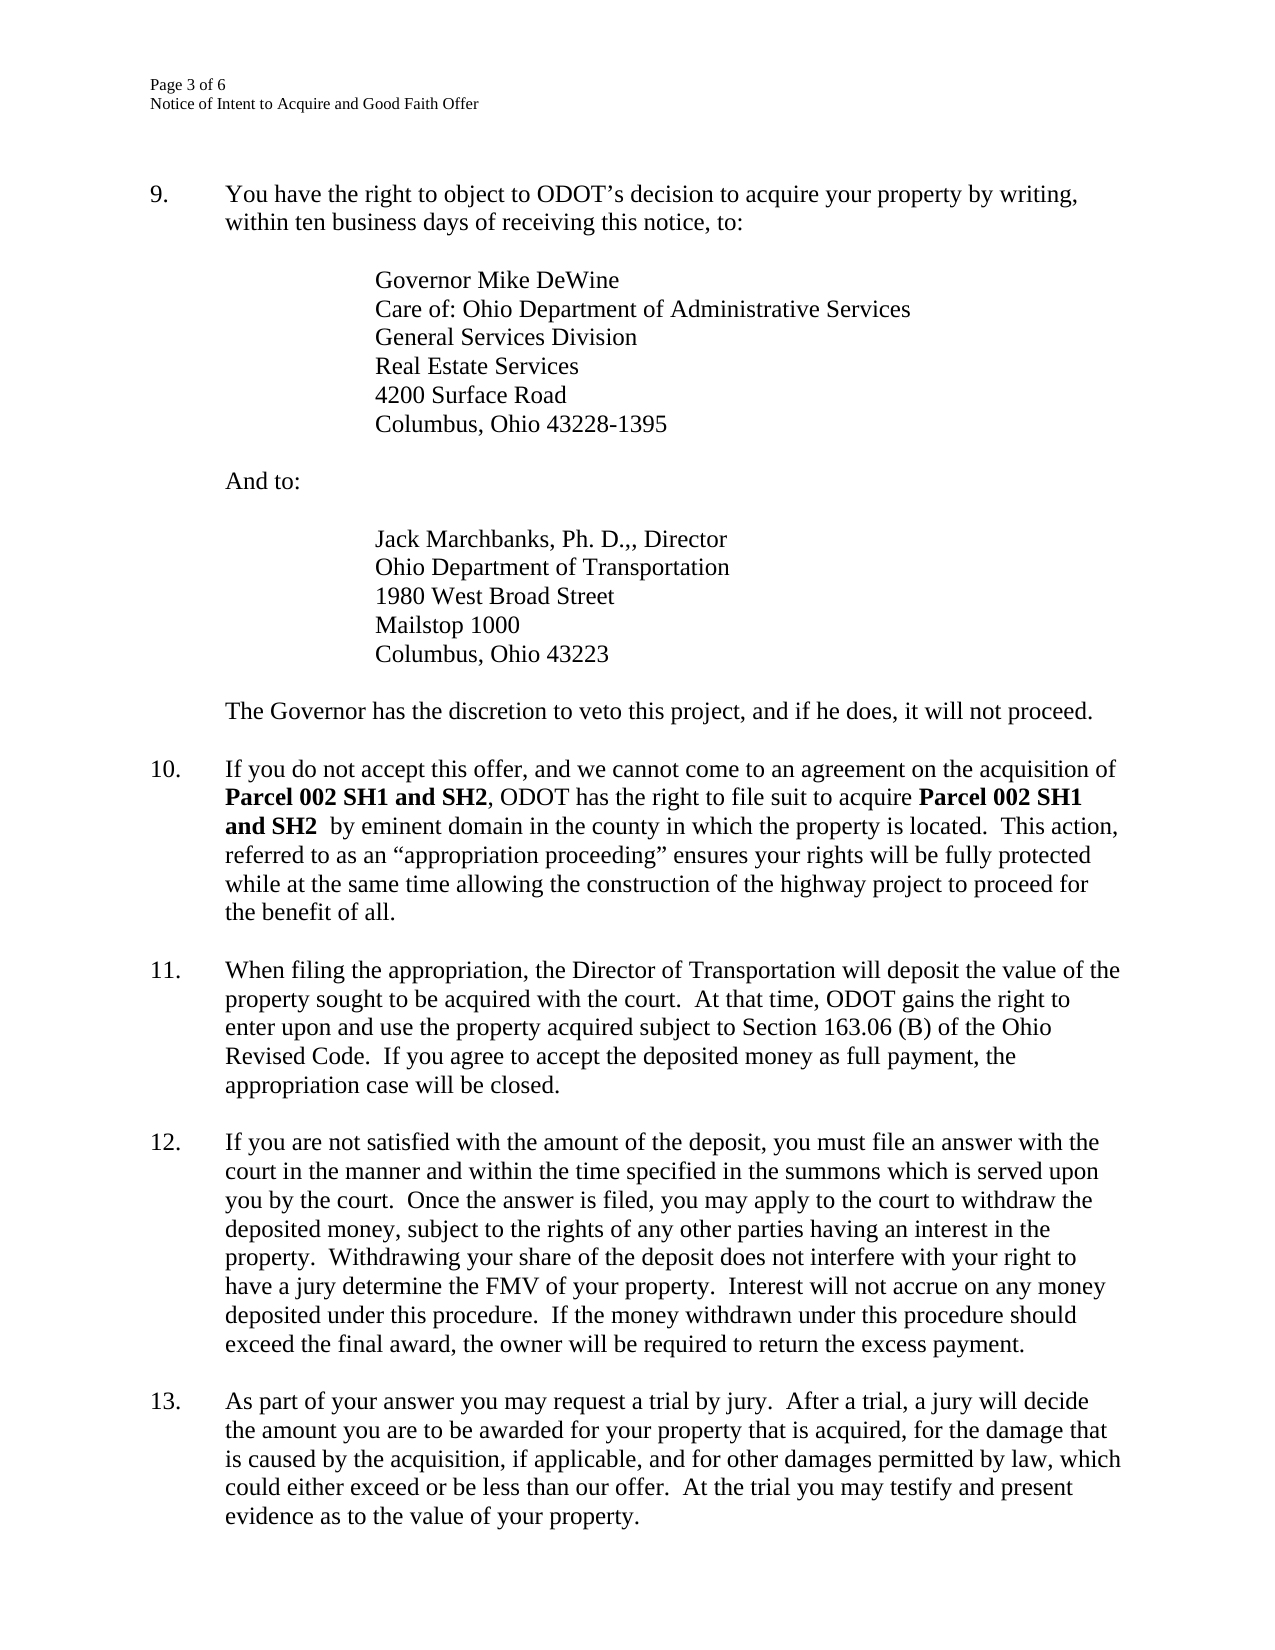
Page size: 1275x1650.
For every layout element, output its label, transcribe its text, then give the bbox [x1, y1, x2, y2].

text Governor Mike DeWine [187, 265, 1125, 294]
text 12. If you are not satisfied with the amount of the deposit, you must file an answer with the court in the manner and within the time specified in the summons which is served upon you by the court. Once the answer is filed, you may apply to the court to withdraw the deposited money, subject to the rights of any other parties having an interest in the property. Withdrawing your share of the deposit does not interfere with your right to have a jury determine the FMV of your property. Interest will not accrue on any money deposited under this procedure. If the money withdrawn under this procedure should exceed the final award, the owner will be required to return the excess payment. [150, 1127, 1125, 1357]
text Care of: Ohio Department of Administrative Services [300, 294, 1125, 322]
text 13. As part of your answer you may request a trial by jury. After a trial, a jury will decide the amount you are to be awarded for your property that is acquired, for the damage that is caused by the acquisition, if applicable, and for other damages permitted by law, which could either exceed or be less than our offer. At the trial you may testify and present evidence as to the value of your property. [150, 1386, 1125, 1530]
text General Services Division [300, 322, 1125, 351]
text 1980 West Broad Street [300, 581, 1125, 610]
text And to: [225, 466, 1125, 495]
text Jack Marchbanks, Ph. D.,, Director [375, 524, 1125, 552]
text Ohio Department of Transportation [300, 552, 1125, 581]
text The Governor has the discretion to veto this project, and if he does, it will not proceed. [225, 696, 1125, 725]
text 11. When filing the appropriation, the Director of Transportation will deposit the value of the property sought to be acquired with the court. At that time, ODOT gains the right to enter upon and use the property acquired subject to Section 163.06 (B) of the Ohio Revised Code. If you agree to accept the deposited money as full payment, the appropriation case will be closed. [150, 955, 1125, 1099]
text Mailstop 1000 [300, 610, 1125, 639]
text 10. If you do not accept this offer, and we cannot come to an agreement on the acquisition of Parcel 002 SH1 and SH2, ODOT has the right to file suit to acquire Parcel 002 SH1 and SH2 by eminent domain in the county in which the property is located. This action, referred to as an “appropriation proceeding” ensures your rights will be fully protected while at the same time allowing the construction of the highway project to proceed for the benefit of all. [150, 754, 1125, 926]
text Real Estate Services [300, 351, 1125, 380]
list You have the right to object to ODOT’s decision to acquire your property by writing, within ten business days of receiving this notice, to: [150, 179, 1125, 236]
